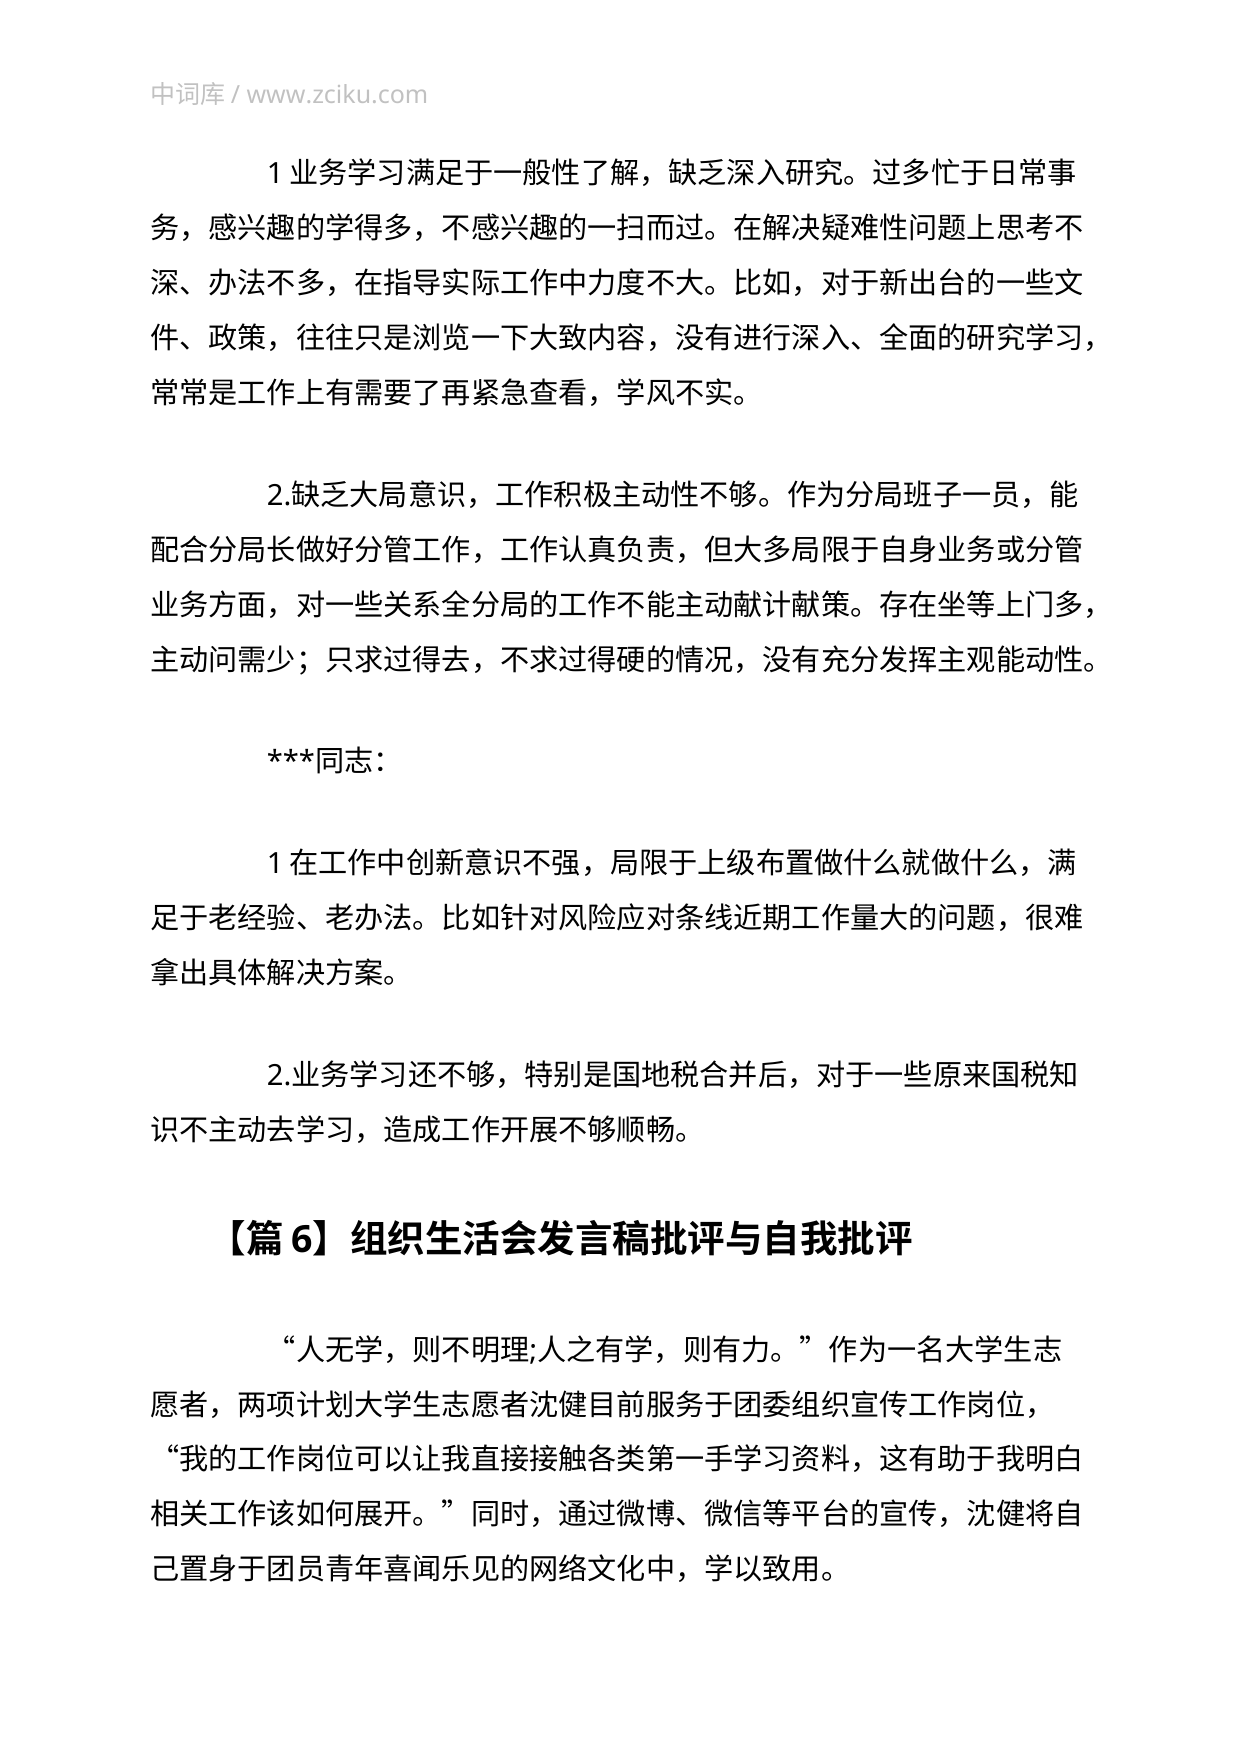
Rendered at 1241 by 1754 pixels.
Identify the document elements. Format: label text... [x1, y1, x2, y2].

text ***同志： [150, 738, 1090, 780]
text 2.缺乏大局意识，工作积极主动性不够。作为分局班子一员，能配合分局长做好分管工作，工作认真负责，但大多局限于自身业务或分管业务方面，对一些关系全分局的工作不能主动献计献策。存在坐等上门多，主动问需少；只求过得去，不求过得硬的情况，没有充分发挥主观能动性。 [150, 471, 1090, 678]
text 2.业务学习还不够，特别是国地税合并后，对于一些原来国税知识不主动去学习，造成工作开展不够顺畅。 [150, 1052, 1090, 1149]
text “人无学，则不明理;人之有学，则有力。”作为一名大学生志愿者，两项计划大学生志愿者沈健目前服务于团委组织宣传工作岗位，“我的工作岗位可以让我直接接触各类第一手学习资料，这有助于我明白相关工作该如何展开。”同时，通过微博、微信等平台的宣传，沈健将自己置身于团员青年喜闻乐见的网络文化中，学以致用。 [150, 1326, 1090, 1588]
text 【篇6】组织生活会发言稿批评与自我批评 [150, 1208, 1090, 1263]
text 1业务学习满足于一般性了解，缺乏深入研究。过多忙于日常事务，感兴趣的学得多，不感兴趣的一扫而过。在解决疑难性问题上思考不深、办法不多，在指导实际工作中力度不大。比如，对于新出台的一些文件、政策，往往只是浏览一下大致内容，没有进行深入、全面的研究学习，常常是工作上有需要了再紧急查看，学风不实。 [150, 150, 1090, 412]
text 1在工作中创新意识不强，局限于上级布置做什么就做什么，满足于老经验、老办法。比如针对风险应对条线近期工作量大的问题，很难拿出具体解决方案。 [150, 840, 1090, 992]
